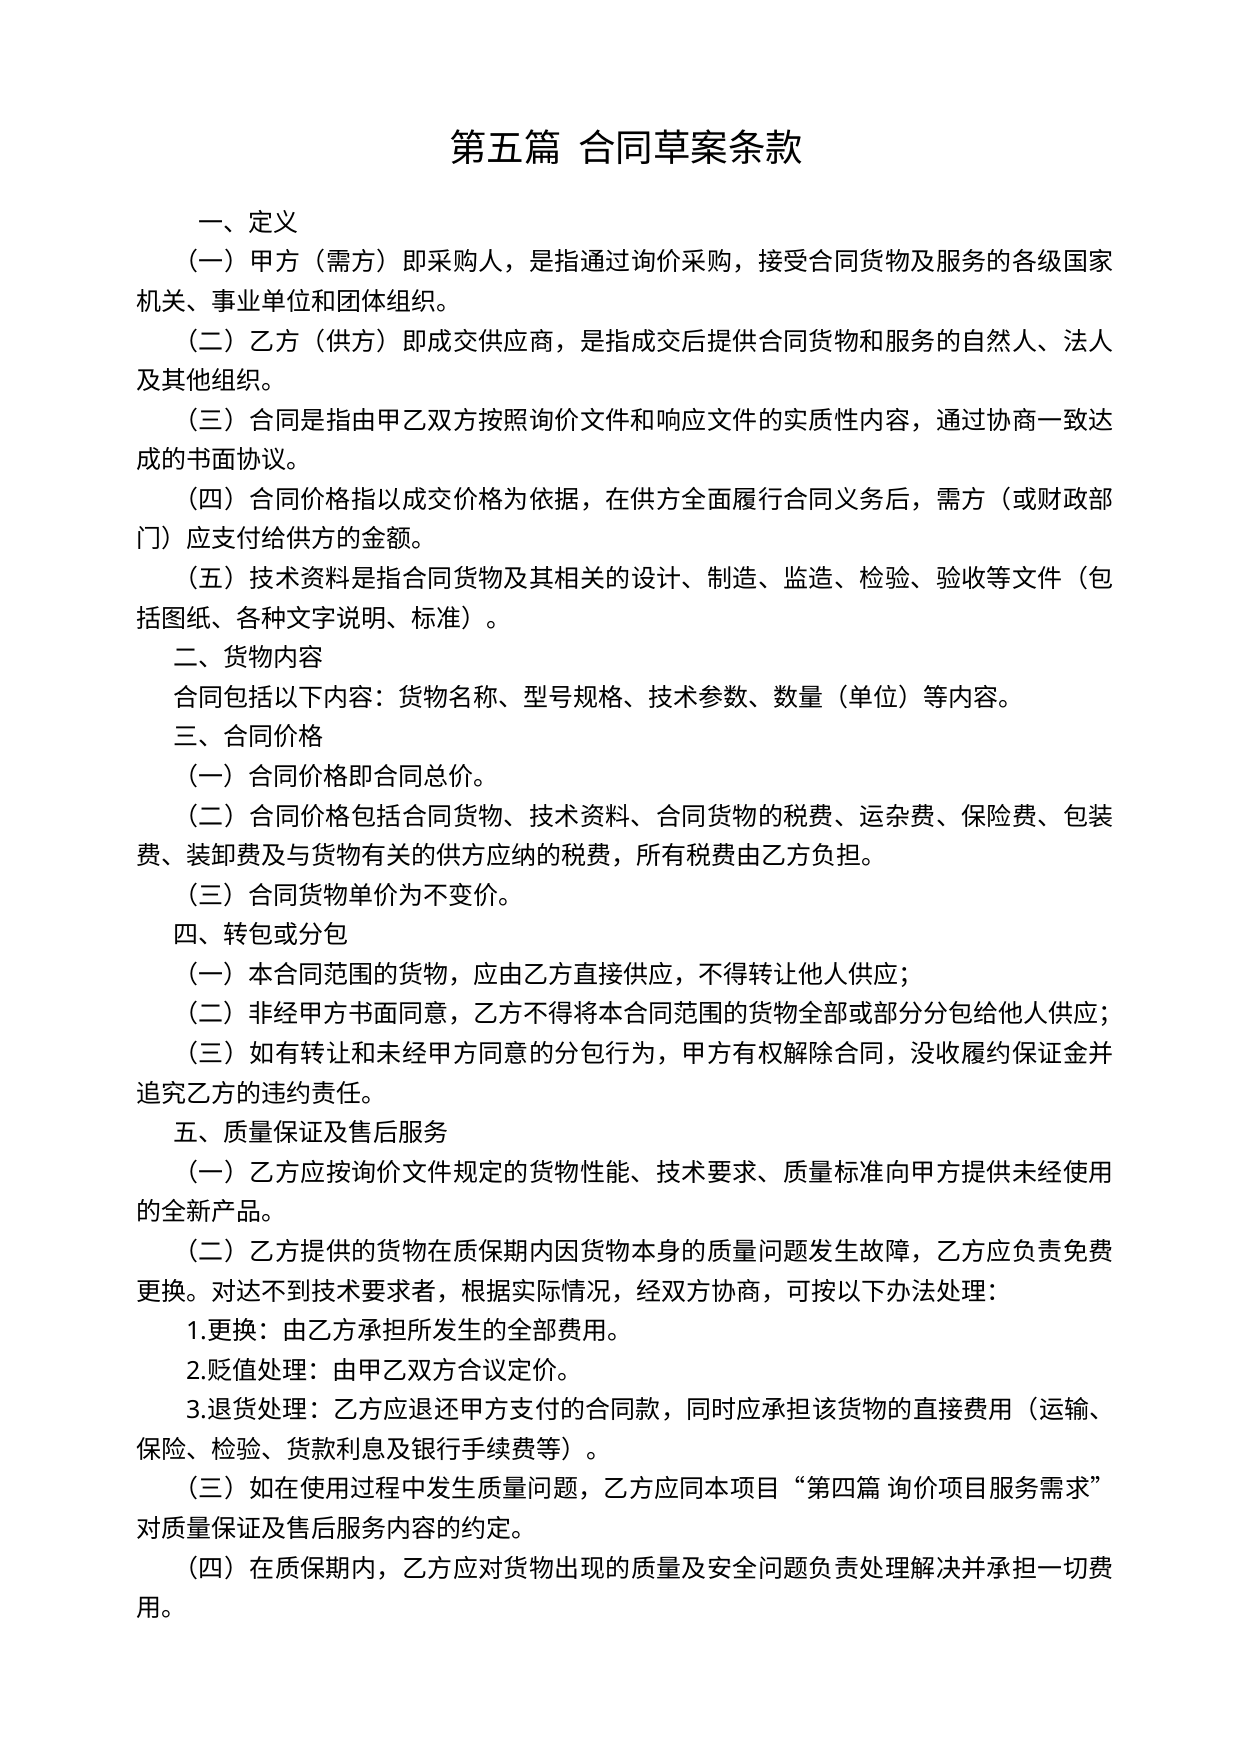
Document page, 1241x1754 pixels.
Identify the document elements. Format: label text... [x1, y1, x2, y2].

text （一）合同价格即合同总价。 [136, 754, 1116, 793]
text （三）如在使用过程中发生质量问题，乙方应同本项目“第四篇 询价项目服务需求”对质量保证及售后服务内容的约定。 [136, 1466, 1116, 1545]
text （四）在质保期内，乙方应对货物出现的质量及安全问题负责处理解决并承担一切费用。 [136, 1545, 1116, 1624]
text （一）甲方（需方）即采购人，是指通过询价采购，接受合同货物及服务的各级国家机关、事业单位和团体组织。 [136, 239, 1116, 318]
subtitle 第五篇 合同草案条款 [136, 118, 1116, 172]
text （二）乙方（供方）即成交供应商，是指成交后提供合同货物和服务的自然人、法人及其他组织。 [136, 318, 1116, 397]
text （一）本合同范围的货物，应由乙方直接供应，不得转让他人供应； [136, 952, 1116, 991]
text 合同包括以下内容：货物名称、型号规格、技术参数、数量（单位）等内容。 [136, 674, 1116, 714]
text 一、定义 [136, 199, 1116, 239]
text 2.贬值处理：由甲乙双方合议定价。 [136, 1347, 1116, 1387]
text （五）技术资料是指合同货物及其相关的设计、制造、监造、检验、验收等文件（包括图纸、各种文字说明、标准）。 [136, 556, 1116, 635]
text 四、转包或分包 [136, 912, 1116, 952]
text （三）如有转让和未经甲方同意的分包行为，甲方有权解除合同，没收履约保证金并追究乙方的违约责任。 [136, 1031, 1116, 1110]
text （一）乙方应按询价文件规定的货物性能、技术要求、质量标准向甲方提供未经使用的全新产品。 [136, 1149, 1116, 1229]
text （二）乙方提供的货物在质保期内因货物本身的质量问题发生故障，乙方应负责免费更换。对达不到技术要求者，根据实际情况，经双方协商，可按以下办法处理： [136, 1229, 1116, 1308]
text （三）合同是指由甲乙双方按照询价文件和响应文件的实质性内容，通过协商一致达成的书面协议。 [136, 397, 1116, 477]
text （四）合同价格指以成交价格为依据，在供方全面履行合同义务后，需方（或财政部门）应支付给供方的金额。 [136, 477, 1116, 556]
text 1.更换：由乙方承担所发生的全部费用。 [136, 1308, 1116, 1347]
text （二）非经甲方书面同意，乙方不得将本合同范围的货物全部或部分分包给他人供应； [136, 991, 1116, 1031]
text 五、质量保证及售后服务 [136, 1110, 1116, 1149]
text 三、合同价格 [136, 714, 1116, 754]
text （三）合同货物单价为不变价。 [136, 872, 1116, 912]
text 二、货物内容 [136, 635, 1116, 674]
text （二）合同价格包括合同货物、技术资料、合同货物的税费、运杂费、保险费、包装费、装卸费及与货物有关的供方应纳的税费，所有税费由乙方负担。 [136, 793, 1116, 872]
text 3.退货处理：乙方应退还甲方支付的合同款，同时应承担该货物的直接费用（运输、保险、检验、货款利息及银行手续费等）。 [136, 1387, 1116, 1466]
